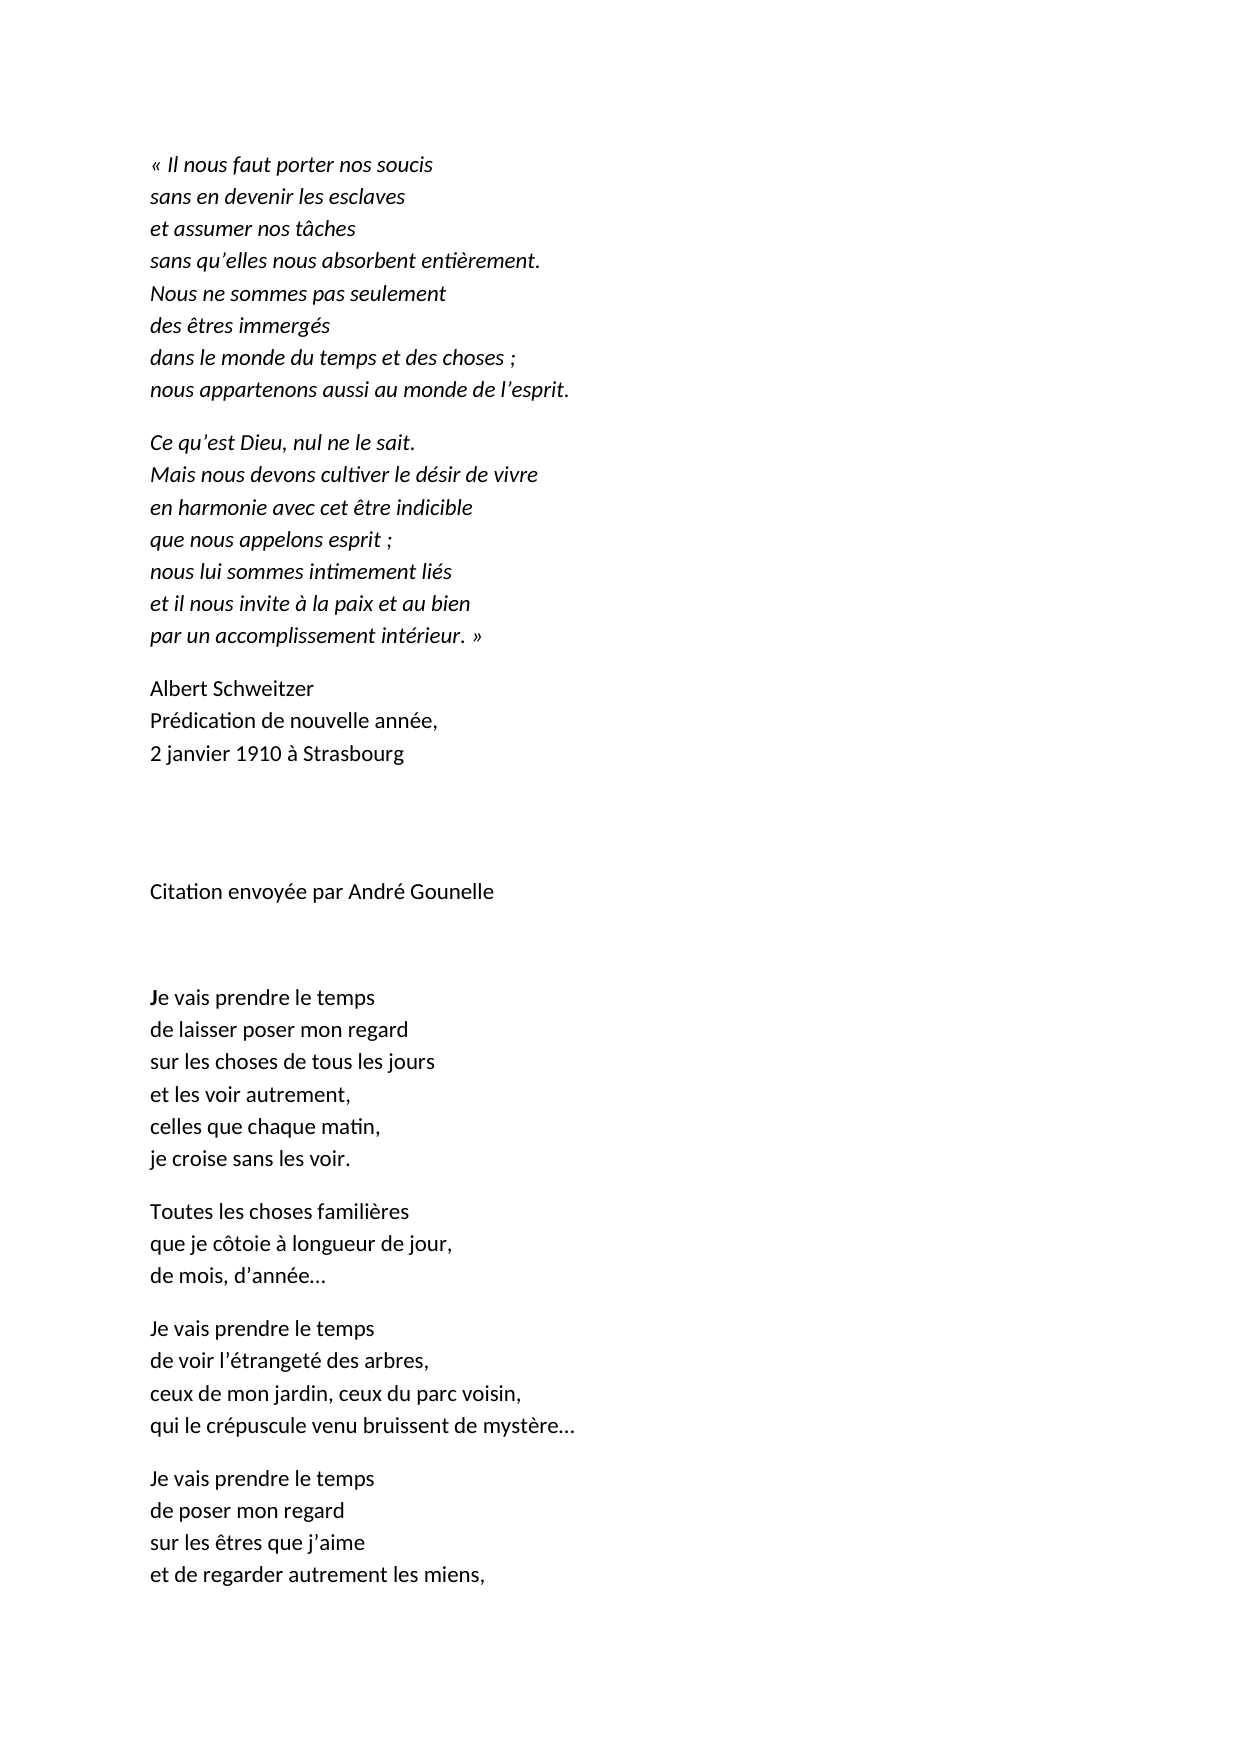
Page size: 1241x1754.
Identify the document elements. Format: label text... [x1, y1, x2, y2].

text « Il nous faut porter nos soucis sans en devenir les esclaves et assumer nos tâches sans qu’elles nous absorbent entièrement. Nous ne sommes pas seulement des êtres immergés dans le monde du temps et des choses ; nous appartenons aussi au monde de l’esprit. [150, 150, 1090, 403]
text Citation envoyée par André Gounelle [150, 877, 1090, 905]
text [150, 1464, 1090, 1589]
text Ce qu’est Dieu, nul ne le sait. Mais nous devons cultiver le désir de vivre [150, 428, 1090, 488]
text que nous appelons esprit ; nous lui sommes intimement liés et il nous invite à la paix et au bien par un accomplissement intérieur. » [150, 525, 1090, 649]
text Je vais prendre le temps de laisser poser mon regard sur les choses de tous les jours et les voir autrement, celles que chaque matin, je croise sans les voir. [150, 983, 1090, 1172]
text Albert Schweitzer Prédication de nouvelle année, 2 janvier 1910 à Strasbourg [150, 674, 1090, 799]
text en harmonie avec cet être indicible [150, 493, 1090, 521]
text Toutes les choses familières que je côtoie à longueur de jour, de mois, d’année… [150, 1197, 1090, 1289]
text Je vais prendre le temps de voir l’étrangeté des arbres, ceux de mon jardin, ceux du parc voisin, qui le crépuscule venu bruissent de mystère… [150, 1314, 1090, 1439]
